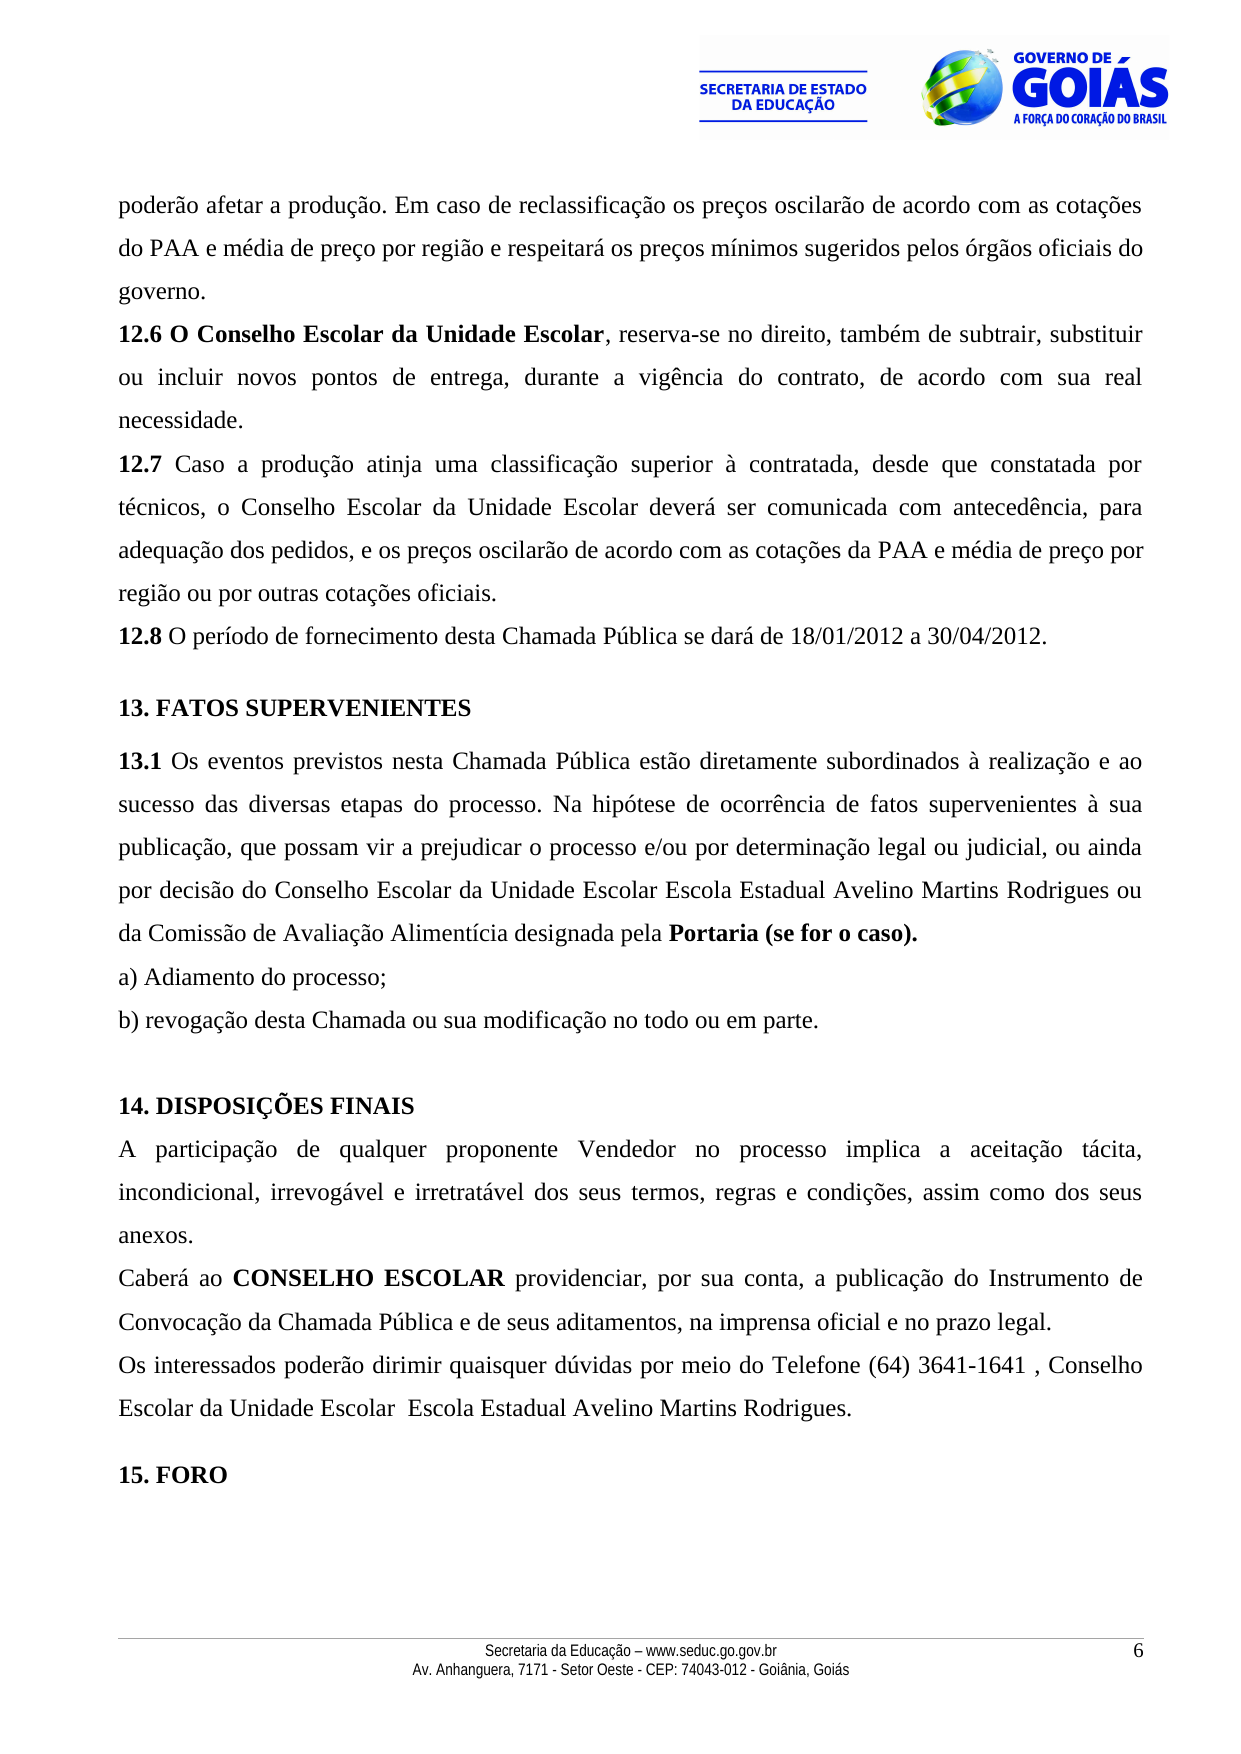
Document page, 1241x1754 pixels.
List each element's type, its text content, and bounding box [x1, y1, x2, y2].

text a) Adiamento do processo; [118, 962, 1144, 990]
text A participação de qualquer proponente Vendedor no processo implica a aceitação tácita, incondicional, irrevogável e irretratável dos seus termos, regras e condições, assim como dos seus anexos. [118, 1134, 1144, 1249]
text 13. FATOS SUPERVENIENTES [118, 693, 1144, 722]
text 12.8 O período de fornecimento desta Chamada Pública se dará de 18/01/2012 a 30/04/2012. [118, 621, 1144, 650]
text b) revogação desta Chamada ou sua modificação no todo ou em parte. [118, 1005, 1144, 1033]
text 12.6 O Conselho Escolar da Unidade Escolar, reserva-se no direito, também de subtrair, substituir ou incluir novos pontos de entrega, durante a vigência do contrato, de acordo com sua real necessidade. [118, 319, 1144, 434]
text Os interessados poderão dirimir quaisquer dúvidas por meio do Telefone (64) 3641-1641 , Conselho Escolar da Unidade Escolar Escola Estadual Avelino Martins Rodrigues. [118, 1350, 1144, 1422]
picture [699, 35, 1170, 140]
text 14. DISPOSIÇÕES FINAIS [118, 1091, 1144, 1120]
text 12.7 Caso a produção atinja uma classificação superior à contratada, desde que constatada por técnicos, o Conselho Escolar da Unidade Escolar deverá ser comunicada com antecedência, para adequação dos pedidos, e os preços oscilarão de acordo com as cotações da PAA e média de preço por região ou por outras cotações oficiais. [118, 449, 1144, 607]
text 15. FORO [118, 1460, 1144, 1489]
text Caberá ao CONSELHO ESCOLAR providenciar, por sua conta, a publicação do Instrumento de Convocação da Chamada Pública e de seus aditamentos, na imprensa oficial e no prazo legal. [118, 1263, 1144, 1335]
text poderão afetar a produção. Em caso de reclassificação os preços oscilarão de acordo com as cotações do PAA e média de preço por região e respeitará os preços mínimos sugeridos pelos órgãos oficiais do governo. [118, 190, 1144, 305]
text 13.1 Os eventos previstos nesta Chamada Pública estão diretamente subordinados à realização e ao sucesso das diversas etapas do processo. Na hipótese de ocorrência de fatos supervenientes à sua publicação, que possam vir a prejudicar o processo e/ou por determinação legal ou judicial, ou ainda por decisão do Conselho Escolar da Unidade Escolar Escola Estadual Avelino Martins Rodrigues ou da Comissão de Avaliação Alimentícia designada pela Portaria (se for o caso). [118, 746, 1144, 947]
